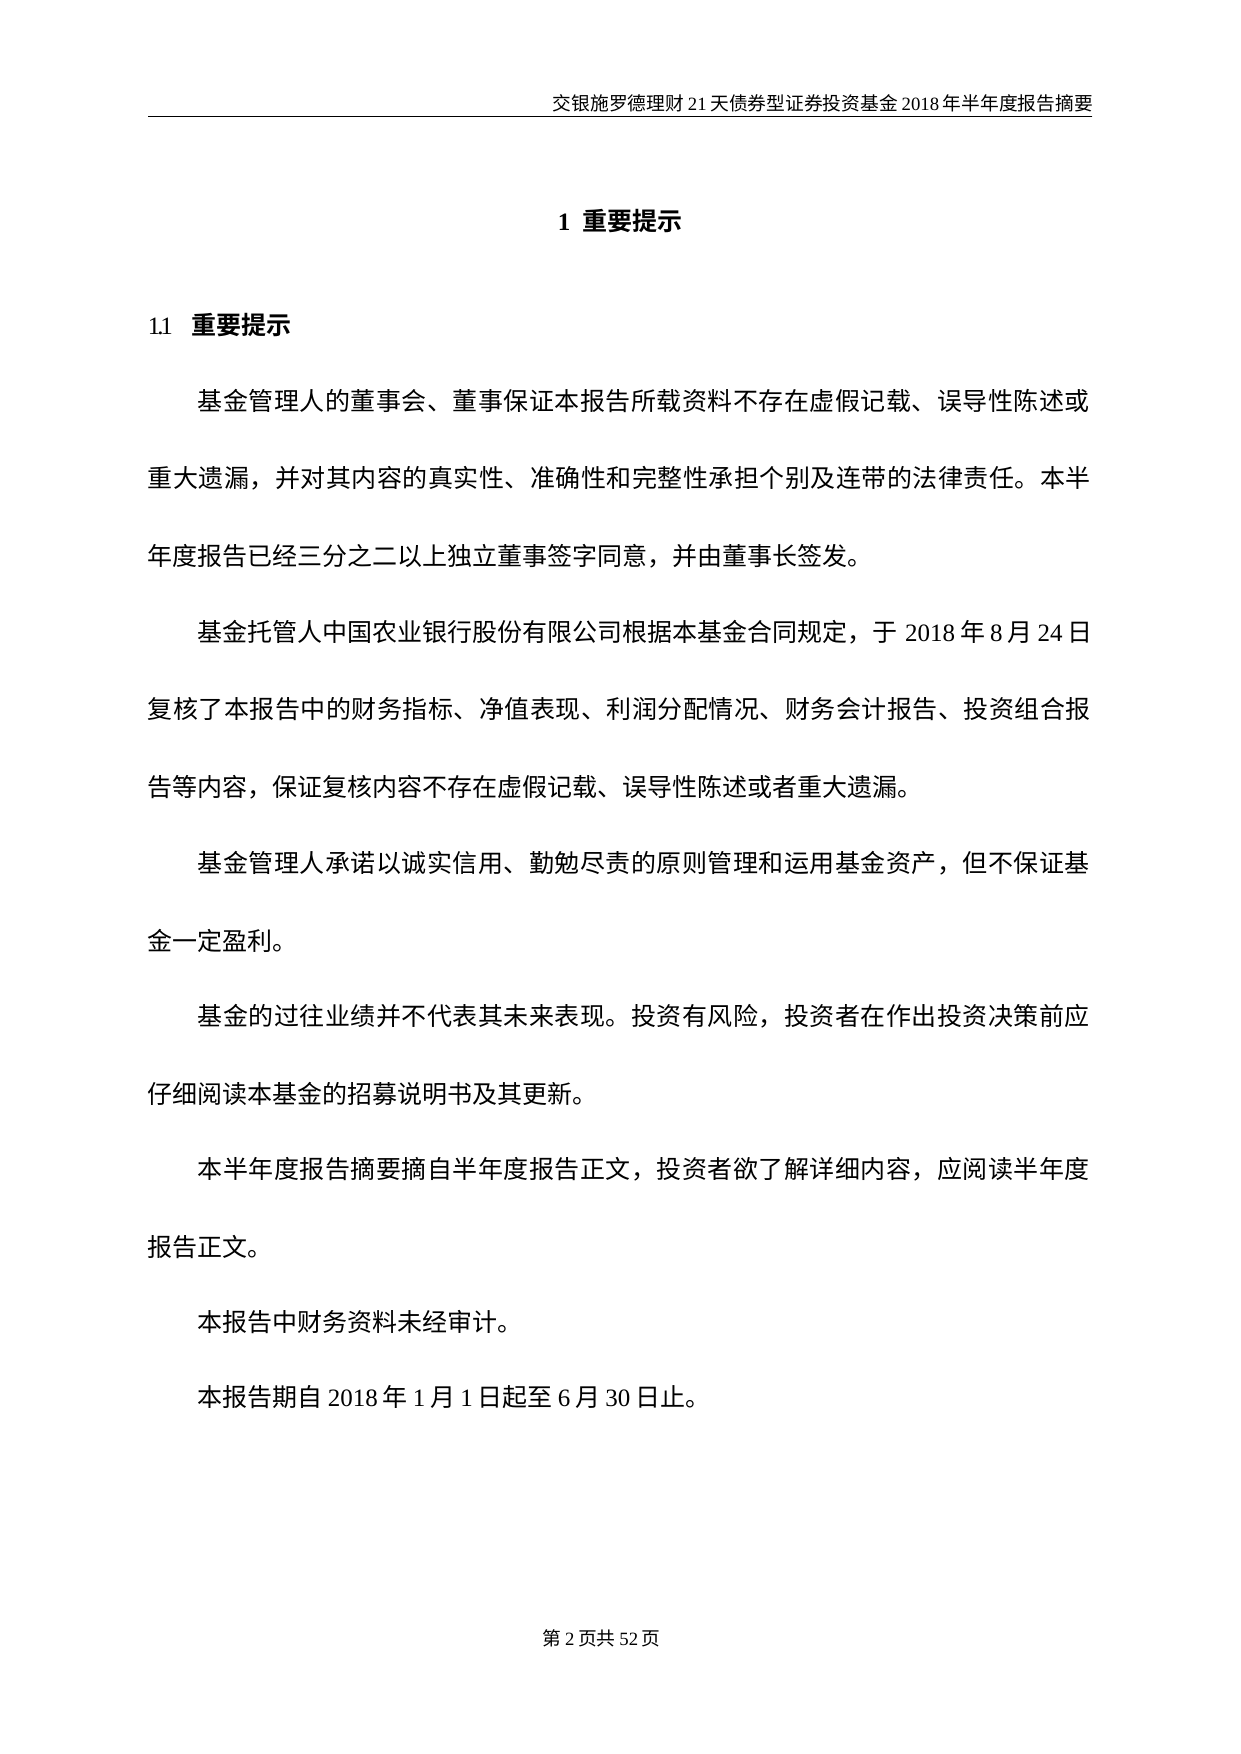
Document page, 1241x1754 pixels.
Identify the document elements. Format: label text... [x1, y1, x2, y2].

text 本报告中财务资料未经审计。 [148, 1288, 1092, 1353]
subtitle 重要提示 [148, 291, 1092, 356]
subtitle 1 重要提示 [148, 187, 1092, 252]
text 本报告期自2018年1月1日起至6月30日止。 [148, 1363, 1092, 1428]
text 基金管理人的董事会、董事保证本报告所载资料不存在虚假记载、误导性陈述或重大遗漏，并对其内容的真实性、准确性和完整性承担个别及连带的法律责任。本半年度报告已经三分之二以上独立董事签字同意，并由董事长签发。 [148, 367, 1092, 587]
text 基金管理人承诺以诚实信用、勤勉尽责的原则管理和运用基金资产，但不保证基金一定盈利。 [148, 829, 1092, 972]
text 基金托管人中国农业银行股份有限公司根据本基金合同规定，于2018年8月24日复核了本报告中的财务指标、净值表现、利润分配情况、财务会计报告、投资组合报告等内容，保证复核内容不存在虚假记载、误导性陈述或者重大遗漏。 [148, 598, 1092, 818]
text 基金的过往业绩并不代表其未来表现。投资有风险，投资者在作出投资决策前应仔细阅读本基金的招募说明书及其更新。 [148, 982, 1092, 1125]
text 本半年度报告摘要摘自半年度报告正文，投资者欲了解详细内容，应阅读半年度报告正文。 [148, 1135, 1092, 1278]
